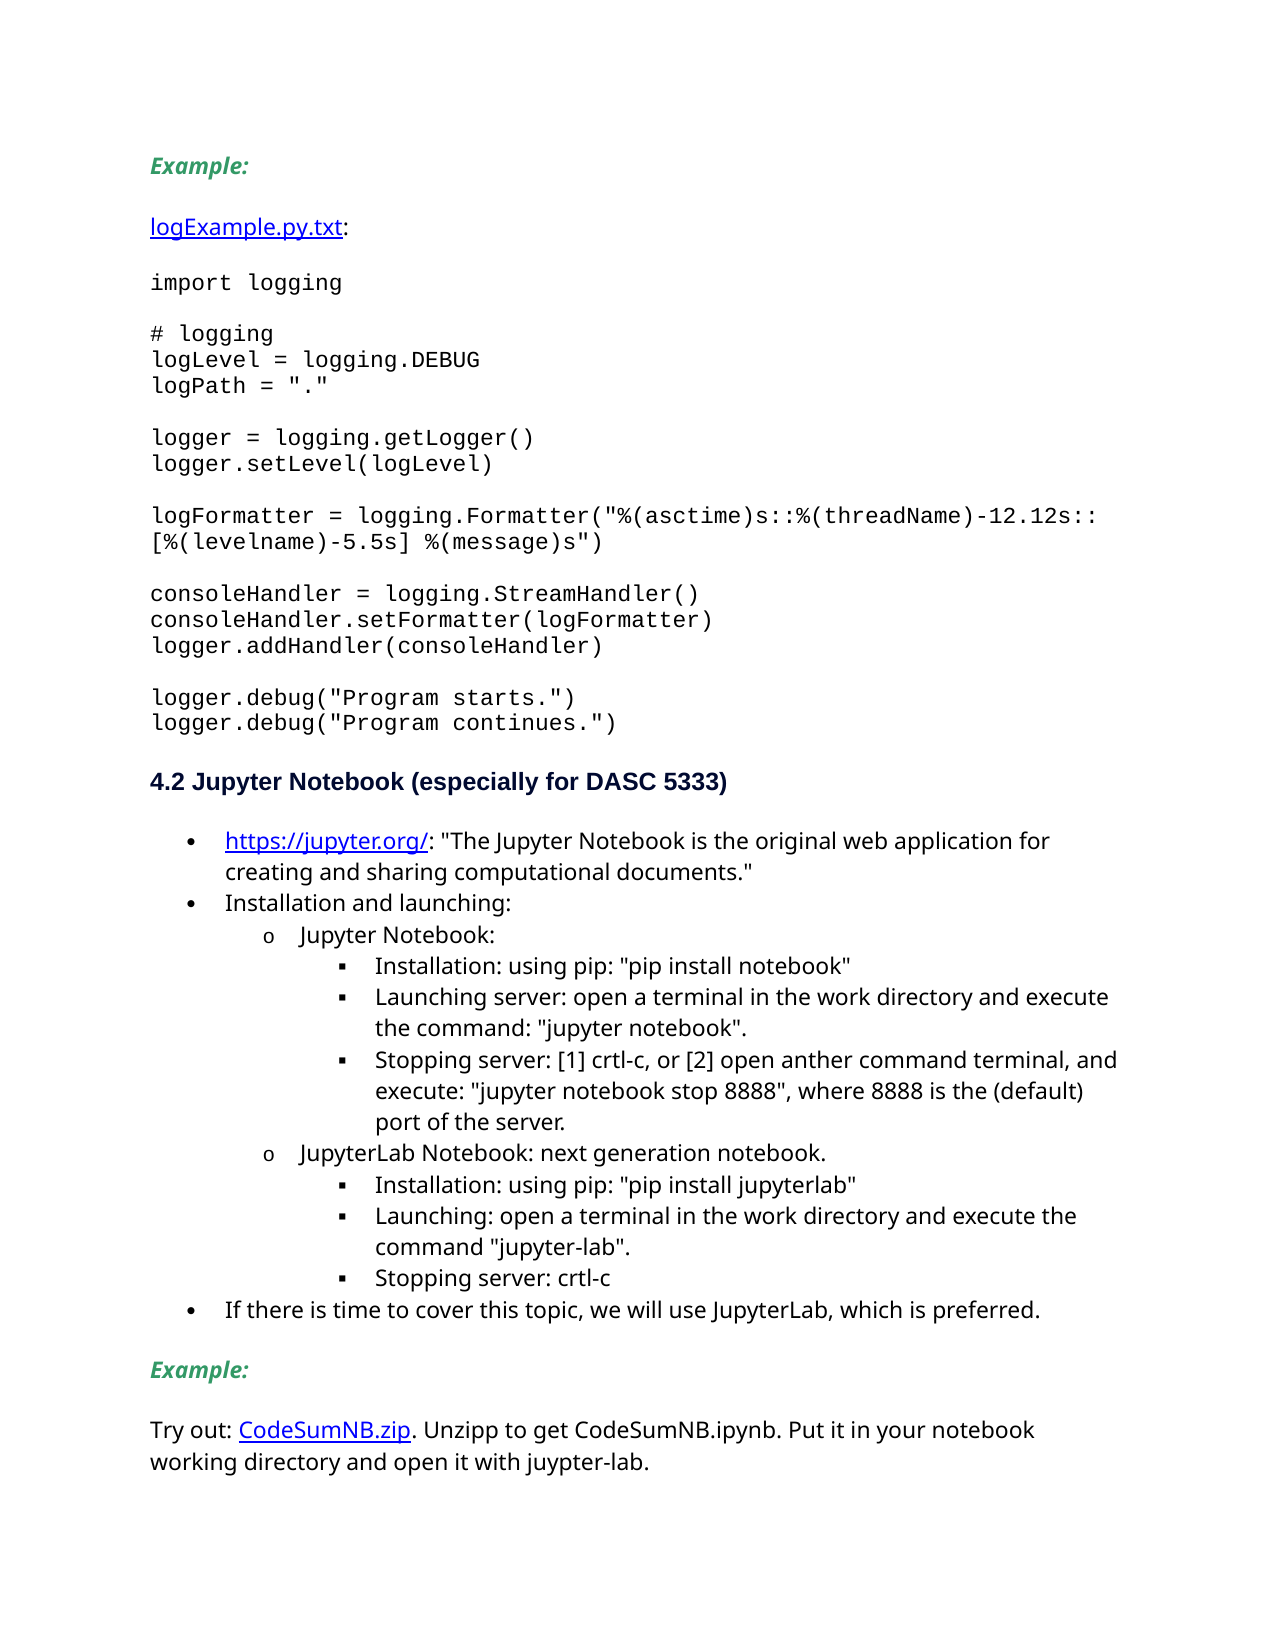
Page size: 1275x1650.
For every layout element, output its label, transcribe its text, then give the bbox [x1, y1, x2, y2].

list Installation and launching: [187, 887, 1125, 918]
text 4.2 Jupyter Notebook (especially for DASC 5333) [150, 767, 1125, 796]
text Example: [150, 150, 1125, 181]
text Try out: CodeSumNB.zip. Unzipp to get CodeSumNB.ipynb. Put it in your notebook working directory and open it with juypter-lab. [150, 1414, 1125, 1477]
list If there is time to cover this topic, we will use JupyterLab, which is preferred. [187, 1293, 1125, 1325]
list Launching server: open a terminal in the work directory and execute the command: "jupyter notebook". [337, 981, 1125, 1043]
text import logging # logging logLevel = logging.DEBUG logPath = "." logger = logging.getLogger() logger.setLevel(logLevel) logFormatter = logging.Formatter("%(asctime)s::%(threadName)-12.12s::[%(levelname)-5.5s] %(message)s") consoleHandler = logging.StreamHandler() consoleHandler.setFormatter(logFormatter) logger.addHandler(consoleHandler) logger.debug("Program starts.") logger.debug("Program continues.") [150, 271, 1125, 738]
list Jupyter Notebook: [262, 918, 1125, 950]
list Installation: using pip: "pip install jupyterlab" [337, 1168, 1125, 1200]
list JupyterLab Notebook: next generation notebook. [262, 1137, 1125, 1168]
text Example: [150, 1354, 1125, 1385]
text logExample.py.txt: [150, 210, 1125, 242]
list Launching: open a terminal in the work directory and execute the command "jupyter-lab". [337, 1200, 1125, 1262]
list Installation: using pip: "pip install notebook" [337, 950, 1125, 981]
list Stopping server: crtl-c [337, 1262, 1125, 1293]
list Stopping server: [1] crtl-c, or [2] open anther command terminal, and execute: "jupyter notebook stop 8888", where 8888 is the (default) port of the server. [337, 1043, 1125, 1137]
list https://jupyter.org/: "The Jupyter Notebook is the original web application for creating and sharing computational documents." [187, 825, 1125, 887]
